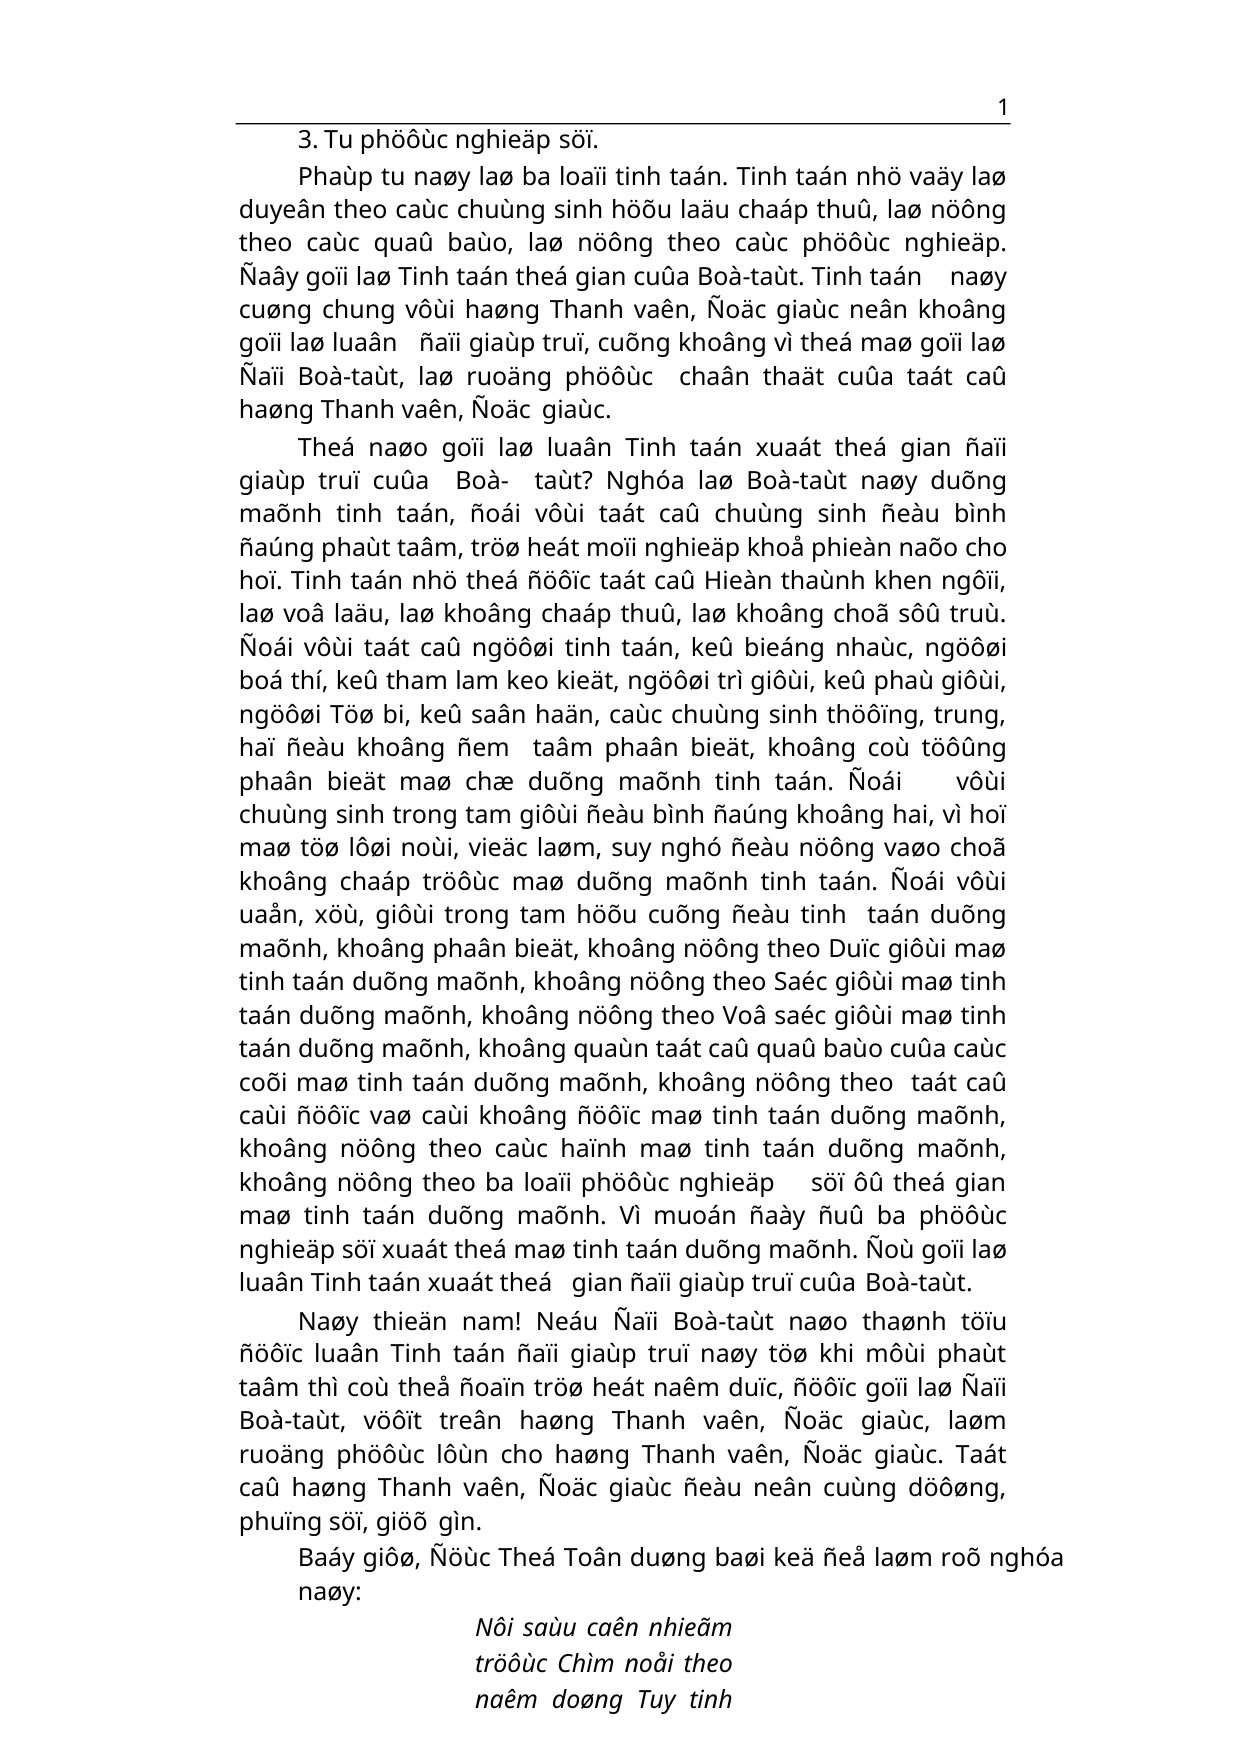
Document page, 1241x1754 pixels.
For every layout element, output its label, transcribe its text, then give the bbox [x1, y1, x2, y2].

text Phaùp tu naøy laø ba loaïi tinh taán. Tinh taán nhö vaäy laø duyeân theo caùc chuùng sinh höõu laäu chaáp thuû, laø nöông theo caùc quaû baùo, laø nöông theo caùc phöôùc nghieäp. Ñaây goïi laø Tinh taán theá gian cuûa Boà-taùt. Tinh taán naøy cuøng chung vôùi haøng Thanh vaên, Ñoäc giaùc neân khoâng goïi laø luaân ñaïi giaùp truï, cuõng khoâng vì theá maø goïi laø Ñaïi Boà-taùt, laø ruoäng phöôùc chaân thaät cuûa taát caû haøng Thanh vaên, Ñoäc giaùc. [239, 159, 1008, 426]
text Naøy thieän nam! Neáu Ñaïi Boà-taùt naøo thaønh töïu ñöôïc luaân Tinh taán ñaïi giaùp truï naøy töø khi môùi phaùt taâm thì coù theå ñoaïn tröø heát naêm duïc, ñöôïc goïi laø Ñaïi Boà-taùt, vöôït treân haøng Thanh vaên, Ñoäc giaùc, laøm ruoäng phöôùc lôùn cho haøng Thanh vaên, Ñoäc giaùc. Taát caû haøng Thanh vaên, Ñoäc giaùc ñeàu neân cuùng döôøng, phuïng söï, giöõ gìn. [239, 1303, 1008, 1537]
list Tu phöôùc nghieäp söï. [298, 123, 1065, 156]
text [475, 1610, 733, 1715]
text Baáy giôø, Ñöùc Theá Toân duøng baøi keä ñeå laøm roõ nghóa naøy: [298, 1540, 1065, 1608]
text Theá naøo goïi laø luaân Tinh taán xuaát theá gian ñaïi giaùp truï cuûa Boà- taùt? Nghóa laø Boà-taùt naøy duõng maõnh tinh taán, ñoái vôùi taát caû chuùng sinh ñeàu bình ñaúng phaùt taâm, tröø heát moïi nghieäp khoå phieàn naõo cho hoï. Tinh taán nhö theá ñöôïc taát caû Hieàn thaùnh khen ngôïi, laø voâ laäu, laø khoâng chaáp thuû, laø khoâng choã sôû truù. Ñoái vôùi taát caû ngöôøi tinh taán, keû bieáng nhaùc, ngöôøi boá thí, keû tham lam keo kieät, ngöôøi trì giôùi, keû phaù giôùi, ngöôøi Töø bi, keû saân haän, caùc chuùng sinh thöôïng, trung, haï ñeàu khoâng ñem taâm phaân bieät, khoâng coù töôûng phaân bieät maø chæ duõng maõnh tinh taán. Ñoái vôùi chuùng sinh trong tam giôùi ñeàu bình ñaúng khoâng hai, vì hoï maø töø lôøi noùi, vieäc laøm, suy nghó ñeàu nöông vaøo choã khoâng chaáp tröôùc maø duõng maõnh tinh taán. Ñoái vôùi uaån, xöù, giôùi trong tam höõu cuõng ñeàu tinh taán duõng maõnh, khoâng phaân bieät, khoâng nöông theo Duïc giôùi maø tinh taán duõng maõnh, khoâng nöông theo Saéc giôùi maø tinh taán duõng maõnh, khoâng nöông theo Voâ saéc giôùi maø tinh taán duõng maõnh, khoâng quaùn taát caû quaû baùo cuûa caùc coõi maø tinh taán duõng maõnh, khoâng nöông theo taát caû caùi ñöôïc vaø caùi khoâng ñöôïc maø tinh taán duõng maõnh, khoâng nöông theo caùc haïnh maø tinh taán duõng maõnh, khoâng nöông theo ba loaïi phöôùc nghieäp söï ôû theá gian maø tinh taán duõng maõnh. Vì muoán ñaày ñuû ba phöôùc nghieäp söï xuaát theá maø tinh taán duõng maõnh. Ñoù goïi laø luaân Tinh taán xuaát theá gian ñaïi giaùp truï cuûa Boà-taùt. [239, 429, 1008, 1299]
